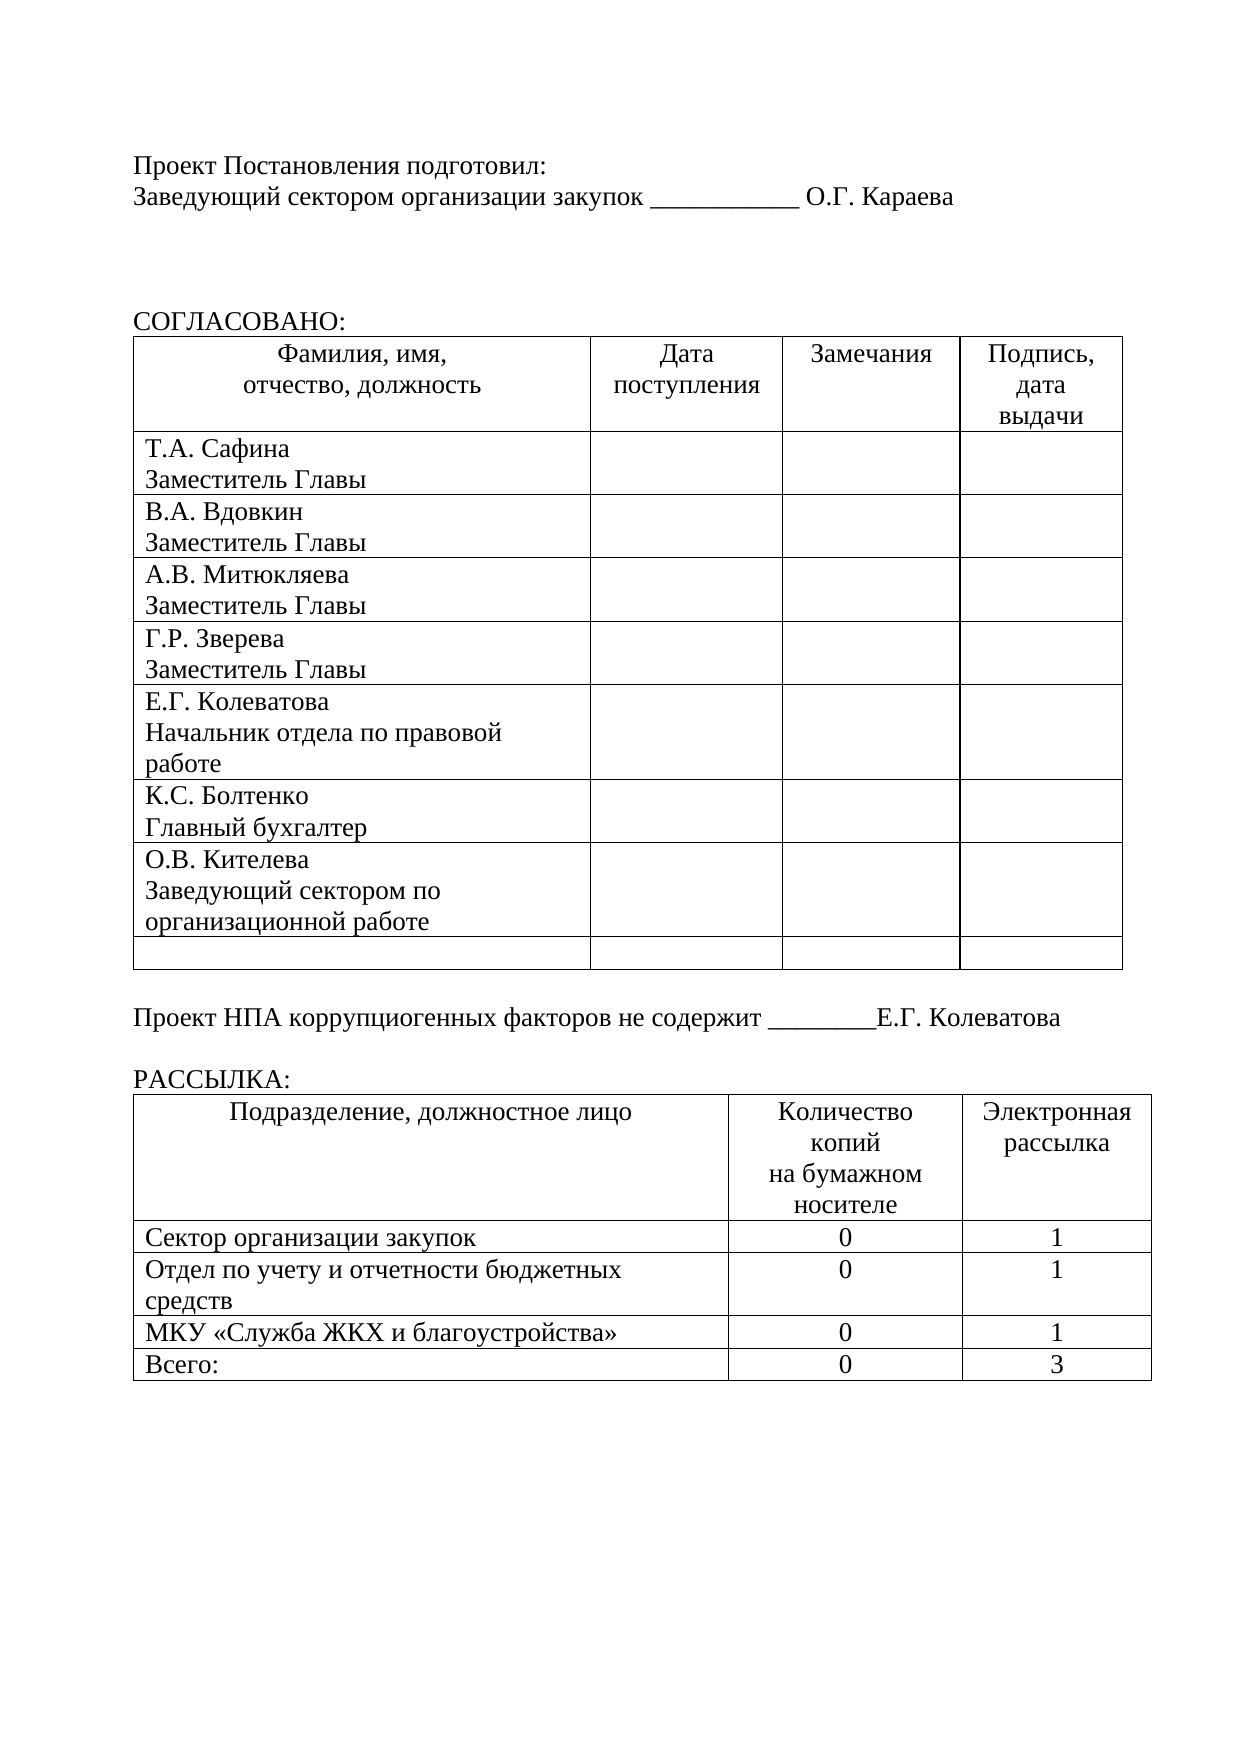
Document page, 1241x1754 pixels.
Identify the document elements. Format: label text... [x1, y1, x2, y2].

table_cell [961, 937, 1122, 968]
table_cell 0 [729, 1349, 962, 1379]
table_cell [783, 685, 959, 778]
table_cell [961, 495, 1122, 557]
table_cell 0 [729, 1221, 962, 1252]
text РАССЫЛКА: [133, 1063, 1152, 1094]
table_cell [783, 432, 959, 494]
table_cell 1 [963, 1253, 1151, 1315]
table_cell Г.Р. Зверева Заместитель Главы [134, 622, 590, 684]
table_cell В.А. Вдовкин Заместитель Главы [134, 495, 590, 557]
table_cell [591, 843, 782, 936]
text Проект Постановления подготовил: [133, 149, 1152, 180]
table_cell [961, 685, 1122, 778]
table_cell 3 [963, 1349, 1151, 1379]
table_cell А.В. Митюкляева Заместитель Главы [134, 558, 590, 621]
table_header Подразделение, должностное лицо [134, 1095, 728, 1220]
table_cell 0 [729, 1316, 962, 1347]
table_cell [591, 622, 782, 684]
table_cell [783, 622, 959, 684]
table_cell [591, 937, 782, 968]
table_cell 1 [963, 1221, 1151, 1252]
table_header Подпись, дата выдачи [961, 337, 1122, 431]
table_header Замечания [783, 337, 959, 431]
table_cell 0 [729, 1253, 962, 1315]
table_cell Е.Г. Колеватова Начальник отдела по правовой работе [134, 685, 590, 778]
text Заведующий сектором организации закупок ___________ О.Г. Караева [133, 180, 1152, 212]
table_cell [961, 432, 1122, 494]
table_cell [961, 622, 1122, 684]
table_cell О.В. Кителева Заведующий сектором по организационной работе [134, 843, 590, 936]
table_cell Сектор организации закупок [134, 1221, 728, 1252]
table_header Количество копий на бумажном носителе [729, 1095, 962, 1220]
text Проект НПА коррупциогенных факторов не содержит ________Е.Г. Колеватова [133, 1001, 1152, 1032]
table_cell Всего: [134, 1349, 728, 1379]
table_header Электронная рассылка [963, 1095, 1151, 1220]
table_header Фамилия, имя, отчество, должность [134, 337, 590, 431]
table_cell [591, 432, 782, 494]
table_cell [591, 780, 782, 842]
table_cell [961, 780, 1122, 842]
table_cell МКУ «Служба ЖКХ и благоустройства» [134, 1316, 728, 1347]
table_cell [783, 780, 959, 842]
table_cell [961, 843, 1122, 936]
table_cell [591, 558, 782, 621]
table_cell [591, 495, 782, 557]
table_cell К.С. Болтенко Главный бухгалтер [134, 780, 590, 842]
table_cell [783, 843, 959, 936]
table_cell 1 [963, 1316, 1151, 1347]
table_cell [961, 558, 1122, 621]
text СОГЛАСОВАНО: [133, 305, 1152, 336]
table_header Дата поступления [591, 337, 782, 431]
table_cell Т.А. Сафина Заместитель Главы [134, 432, 590, 494]
table_cell [783, 558, 959, 621]
table_cell Отдел по учету и отчетности бюджетных средств [134, 1253, 728, 1315]
table_cell [591, 685, 782, 778]
table_cell [134, 937, 590, 968]
table_cell [783, 495, 959, 557]
table_cell [783, 937, 959, 968]
